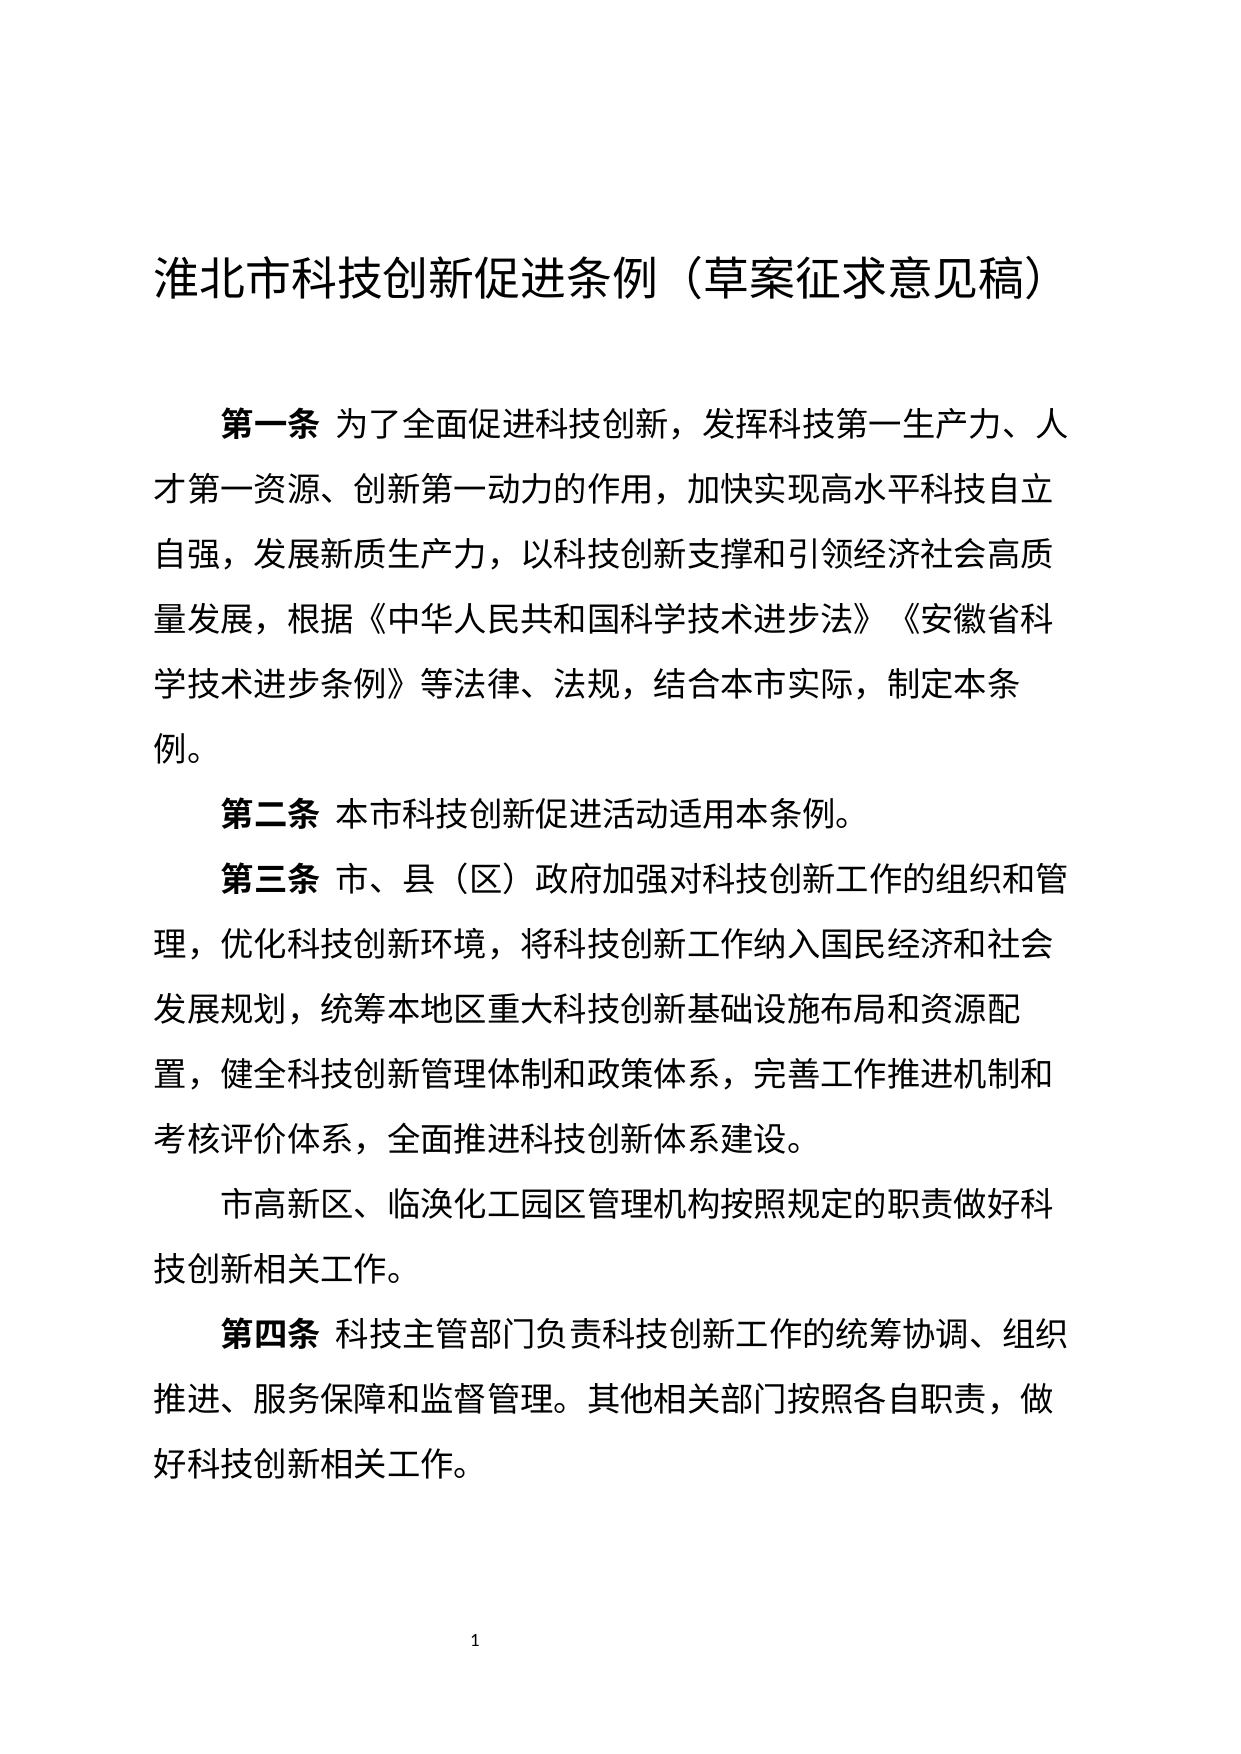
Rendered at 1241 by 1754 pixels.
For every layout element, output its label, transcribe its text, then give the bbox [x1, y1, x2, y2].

text 第三条 市、县（区）政府加强对科技创新工作的组织和管理，优化科技创新环境，将科技创新工作纳入国民经济和社会发展规划，统筹本地区重大科技创新基础设施布局和资源配置，健全科技创新管理体制和政策体系，完善工作推进机制和考核评价体系，全面推进科技创新体系建设。 [153, 844, 1087, 1169]
text 第一条 为了全面促进科技创新，发挥科技第一生产力、人才第一资源、创新第一动力的作用，加快实现高水平科技自立自强，发展新质生产力，以科技创新支撑和引领经济社会高质量发展，根据《中华人民共和国科学技术进步法》《安徽省科学技术进步条例》等法律、法规，结合本市实际，制定本条例。 [153, 389, 1087, 779]
text 第二条 本市科技创新促进活动适用本条例。 [153, 779, 1087, 844]
text 第四条 科技主管部门负责科技创新工作的统筹协调、组织推进、服务保障和监督管理。其他相关部门按照各自职责，做好科技创新相关工作。 [153, 1299, 1087, 1494]
text 市高新区、临涣化工园区管理机构按照规定的职责做好科技创新相关工作。 [153, 1169, 1087, 1299]
text 淮北市科技创新促进条例（草案征求意见稿） [153, 227, 1087, 324]
